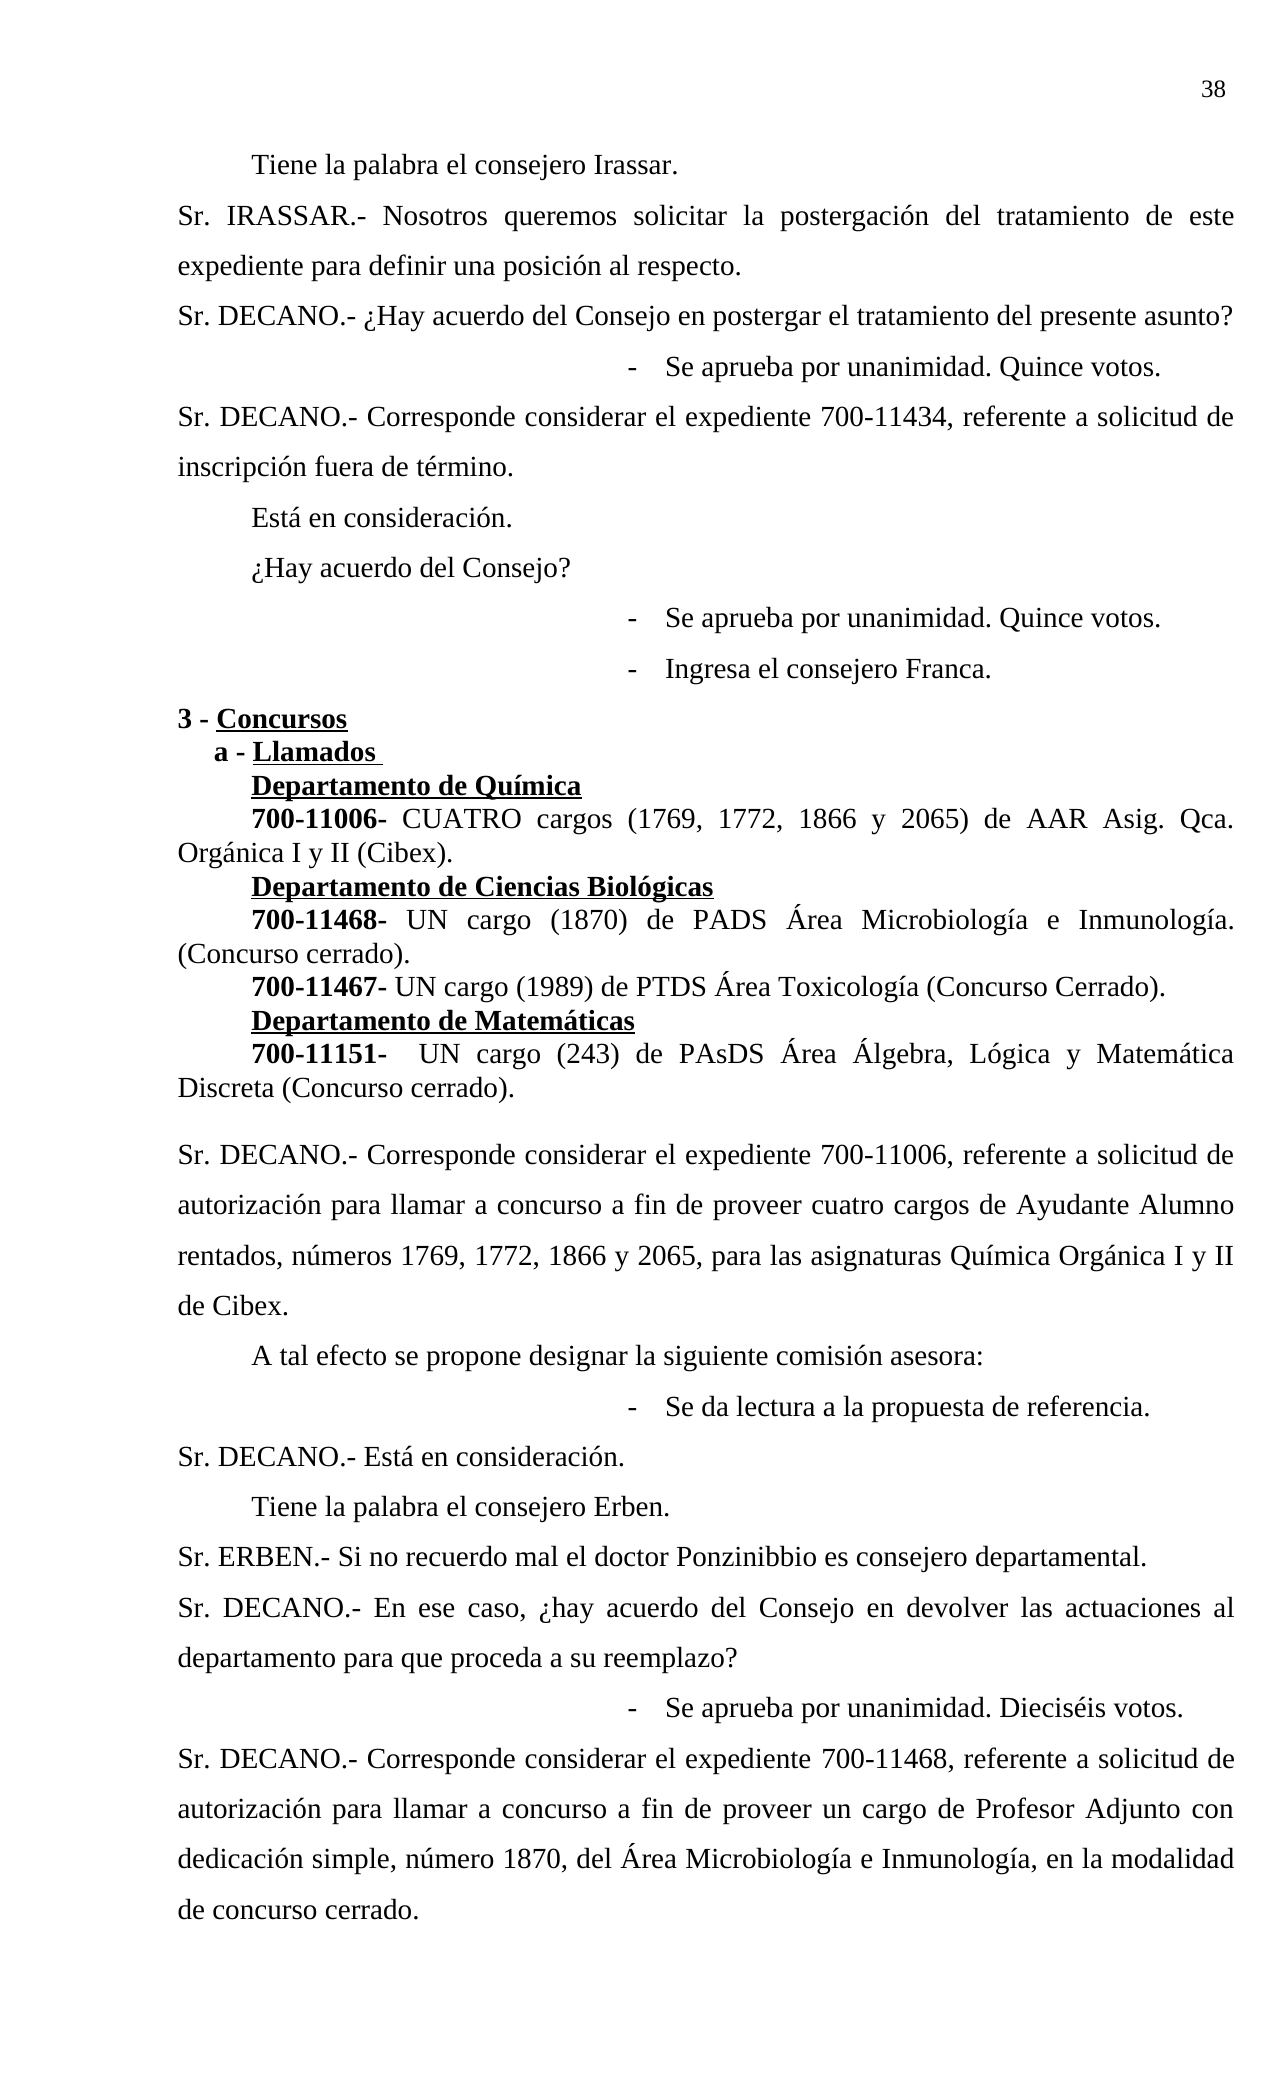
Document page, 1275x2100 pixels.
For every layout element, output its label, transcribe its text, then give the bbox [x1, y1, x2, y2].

text Sr. DECANO.- Corresponde considerar el expediente 700-11434, referente a solicitud de inscripción fuera de término. [177, 399, 1235, 483]
text 700-11467- UN cargo (1989) de PTDS Área Toxicología (Concurso Cerrado). [177, 969, 1235, 1003]
text Sr. DECANO.- ¿Hay acuerdo del Consejo en postergar el tratamiento del presente asunto? [177, 298, 1235, 332]
list Se da lectura a la propuesta de referencia. [627, 1389, 1235, 1422]
text Está en consideración. [177, 500, 1226, 533]
text 700-11151- UN cargo (243) de PAsDS Área Álgebra, Lógica y Matemática Discreta (Concurso cerrado). [177, 1036, 1235, 1103]
text ¿Hay acuerdo del Consejo? [177, 550, 1235, 584]
list Ingresa el consejero Franca. [627, 651, 1235, 684]
text Sr. DECANO.- Está en consideración. [177, 1439, 1235, 1472]
text Tiene la palabra el consejero Irassar. [177, 148, 1235, 181]
text Sr. DECANO.- Corresponde considerar el expediente 700-11468, referente a solicitud de autorización para llamar a concurso a fin de proveer un cargo de Profesor Adjunto con dedicación simple, número 1870, del Área Microbiología e Inmunología, en la modalidad de concurso cerrado. [177, 1741, 1235, 1925]
text Sr. DECANO.- Corresponde considerar el expediente 700-11006, referente a solicitud de autorización para llamar a concurso a fin de proveer cuatro cargos de Ayudante Alumno rentados, números 1769, 1772, 1866 y 2065, para las asignaturas Química Orgánica I y II de Cibex. [177, 1137, 1235, 1322]
text Sr. DECANO.- En ese caso, ¿hay acuerdo del Consejo en devolver las actuaciones al departamento para que proceda a su reemplazo? [177, 1590, 1235, 1674]
text Sr. IRASSAR.- Nosotros queremos solicitar la postergación del tratamiento de este expediente para definir una posición al respecto. [177, 198, 1235, 282]
subtitle 3 - Concursos [177, 701, 1235, 734]
text Departamento de Matemáticas [177, 1003, 1235, 1036]
list Se aprueba por unanimidad. Dieciséis votos. [627, 1691, 1235, 1724]
list Se aprueba por unanimidad. Quince votos. [627, 349, 1235, 382]
list Se aprueba por unanimidad. Quince votos. [627, 600, 1235, 634]
text Departamento de Ciencias Biológicas [177, 869, 1235, 902]
text Tiene la palabra el consejero Erben. [177, 1489, 1235, 1523]
text Sr. ERBEN.- Si no recuerdo mal el doctor Ponzinibbio es consejero departamental. [177, 1539, 1235, 1573]
text 700-11006- CUATRO cargos (1769, 1772, 1866 y 2065) de AAR Asig. Qca. Orgánica I y II (Cibex). [177, 802, 1235, 869]
text 700-11468- UN cargo (1870) de PADS Área Microbiología e Inmunología. (Concurso cerrado). [177, 902, 1235, 969]
text a - Llamados [177, 734, 1235, 768]
text Departamento de Química [177, 768, 1235, 802]
text A tal efecto se propone designar la siguiente comisión asesora: [177, 1338, 1235, 1372]
